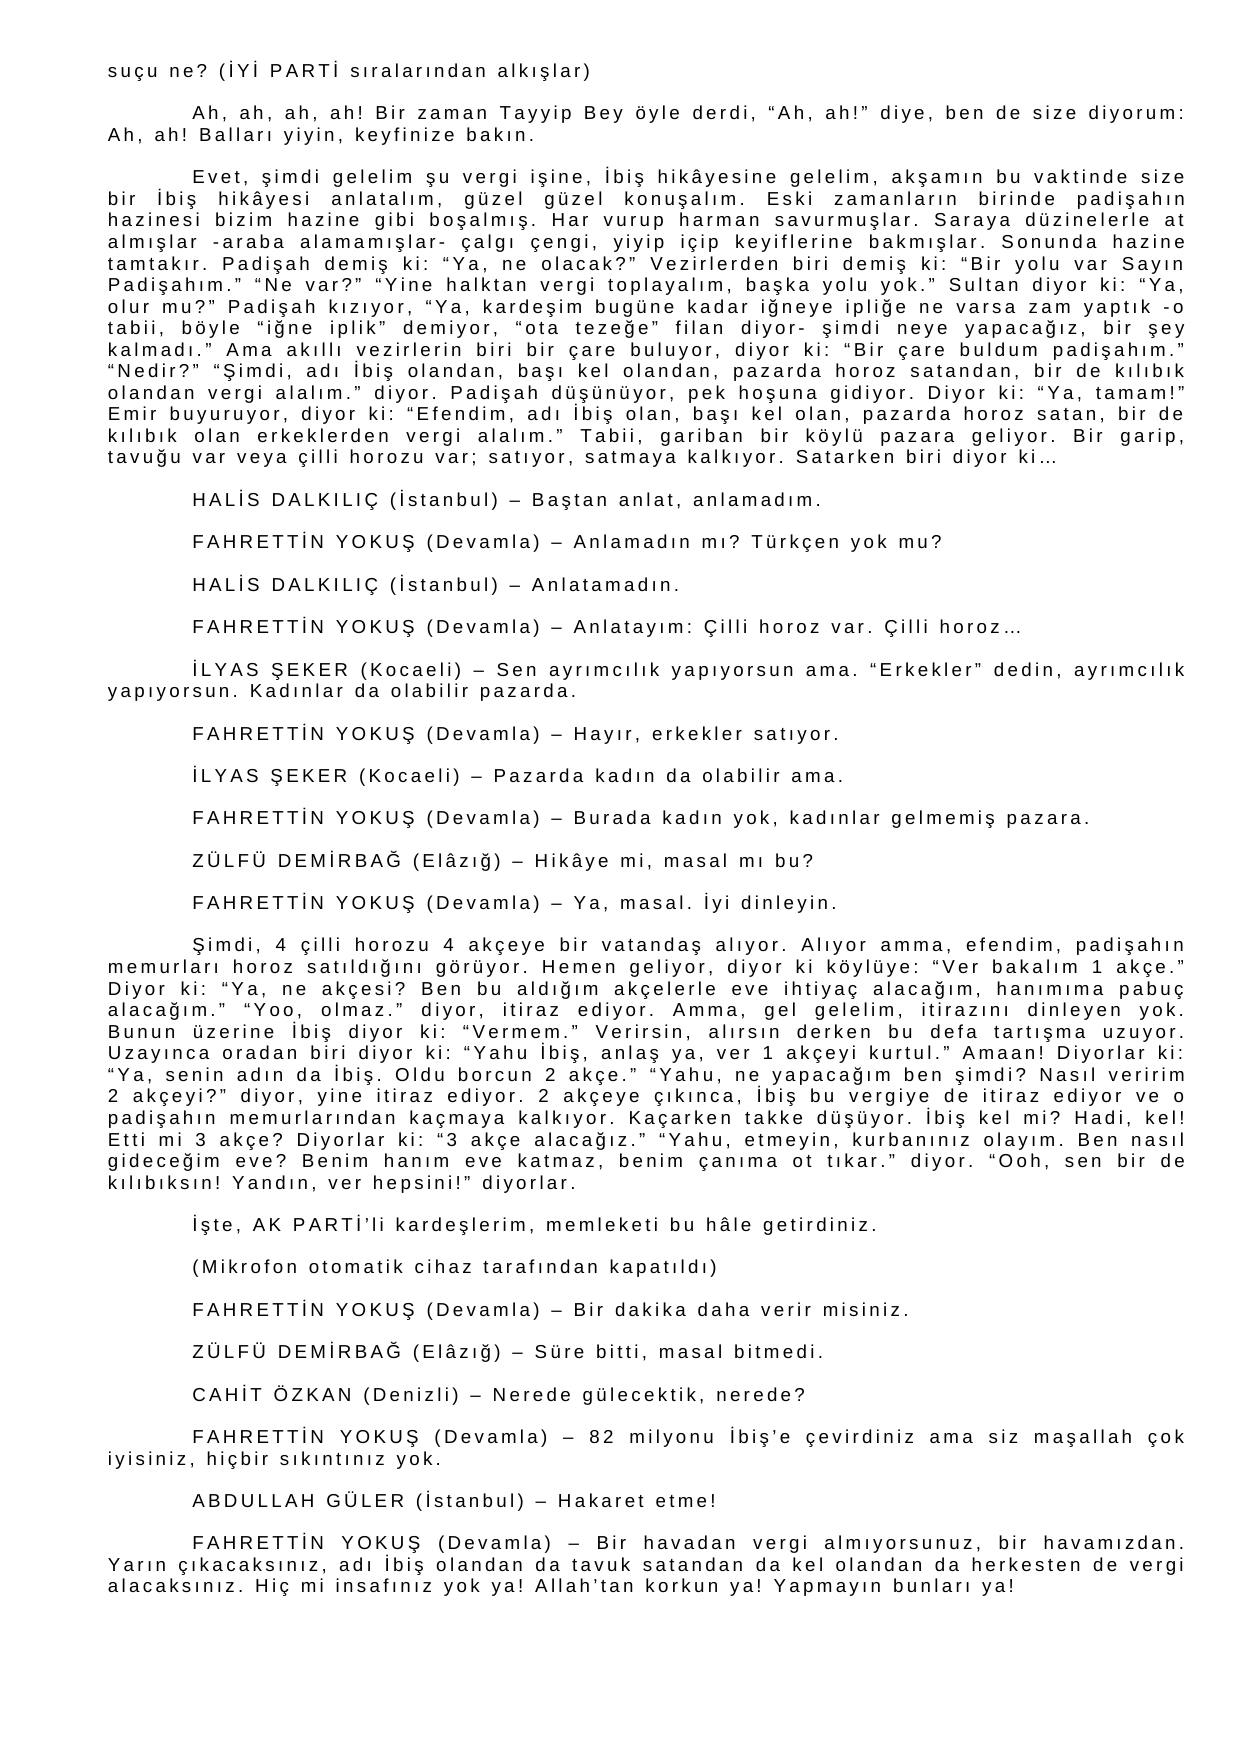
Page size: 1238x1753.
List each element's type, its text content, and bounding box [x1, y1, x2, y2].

text FAHRETTİN YOKUŞ (Devamla) – Bir dakika daha verir misiniz. [108, 1299, 1186, 1320]
text Evet, şimdi gelelim şu vergi işine, İbiş hikâyesine gelelim, akşamın bu vaktinde size bir İbiş hikâyesi anlatalım, güzel güzel konuşalım. Eski zamanların birinde padişahın hazinesi bizim hazine gibi boşalmış. Har vurup harman savurmuşlar. Saraya düzinelerle at almışlar -araba alamamışlar- çalgı çengi, yiyip içip keyiflerine bakmışlar. Sonunda hazine tamtakır. Padişah demiş ki: “Ya, ne olacak?” Vezirlerden biri demiş ki: “Bir yolu var Sayın Padişahım.” “Ne var?” “Yine halktan vergi toplayalım, başka yolu yok.” Sultan diyor ki: “Ya, olur mu?” Padişah kızıyor, “Ya, kardeşim bugüne kadar iğneye ipliğe ne varsa zam yaptık -o tabii, böyle “iğne iplik” demiyor, “ota tezeğe” filan diyor- şimdi neye yapacağız, bir şey kalmadı.” Ama akıllı vezirlerin biri bir çare buluyor, diyor ki: “Bir çare buldum padişahım.” “Nedir?” “Şimdi, adı İbiş olandan, başı kel olandan, pazarda horoz satandan, bir de kılıbık olandan vergi alalım.” diyor. Padişah düşünüyor, pek hoşuna gidiyor. Diyor ki: “Ya, tamam!” Emir buyuruyor, diyor ki: “Efendim, adı İbiş olan, başı kel olan, pazarda horoz satan, bir de kılıbık olan erkeklerden vergi alalım.” Tabii, gariban bir köylü pazara geliyor. Bir garip, tavuğu var veya çilli horozu var; satıyor, satmaya kalkıyor. Satarken biri diyor ki… [108, 166, 1186, 468]
text CAHİT ÖZKAN (Denizli) – Nerede gülecektik, nerede? [108, 1383, 1186, 1405]
text İLYAS ŞEKER (Kocaeli) – Sen ayrımcılık yapıyorsun ama. “Erkekler” dedin, ayrımcılık yapıyorsun. Kadınlar da olabilir pazarda. [108, 658, 1186, 701]
text ZÜLFÜ DEMİRBAĞ (Elâzığ) – Hikâye mi, masal mı bu? [108, 849, 1186, 871]
text Ah, ah, ah, ah! Bir zaman Tayyip Bey öyle derdi, “Ah, ah!” diye, ben de size diyorum: Ah, ah! Balları yiyin, keyfinize bakın. [108, 102, 1186, 145]
text FAHRETTİN YOKUŞ (Devamla) – Anlatayım: Çilli horoz var. Çilli horoz… [108, 616, 1186, 637]
text Şimdi, 4 çilli horozu 4 akçeye bir vatandaş alıyor. Alıyor amma, efendim, padişahın memurları horoz satıldığını görüyor. Hemen geliyor, diyor ki köylüye: “Ver bakalım 1 akçe.” Diyor ki: “Ya, ne akçesi? Ben bu aldığım akçelerle eve ihtiyaç alacağım, hanımıma pabuç alacağım.” “Yoo, olmaz.” diyor, itiraz ediyor. Amma, gel gelelim, itirazını dinleyen yok. Bunun üzerine İbiş diyor ki: “Vermem.” Verirsin, alırsın derken bu defa tartışma uzuyor. Uzayınca oradan biri diyor ki: “Yahu İbiş, anlaş ya, ver 1 akçeyi kurtul.” Amaan! Diyorlar ki: “Ya, senin adın da İbiş. Oldu borcun 2 akçe.” “Yahu, ne yapacağım ben şimdi? Nasıl veririm 2 akçeyi?” diyor, yine itiraz ediyor. 2 akçeye çıkınca, İbiş bu vergiye de itiraz ediyor ve o padişahın memurlarından kaçmaya kalkıyor. Kaçarken takke düşüyor. İbiş kel mi? Hadi, kel! Etti mi 3 akçe? Diyorlar ki: “3 akçe alacağız.” “Yahu, etmeyin, kurbanınız olayım. Ben nasıl gideceğim eve? Benim hanım eve katmaz, benim çanıma ot tıkar.” diyor. “Ooh, sen bir de kılıbıksın! Yandın, ver hepsini!” diyorlar. [108, 934, 1186, 1193]
text İşte, AK PARTİ’li kardeşlerim, memleketi bu hâle getirdiniz. [108, 1214, 1186, 1235]
text FAHRETTİN YOKUŞ (Devamla) – Burada kadın yok, kadınlar gelmemiş pazara. [108, 807, 1186, 829]
text ZÜLFÜ DEMİRBAĞ (Elâzığ) – Süre bitti, masal bitmedi. [108, 1341, 1186, 1363]
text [108, 60, 1186, 81]
text FAHRETTİN YOKUŞ (Devamla) – Anlamadın mı? Türkçen yok mu? [108, 531, 1186, 553]
text ABDULLAH GÜLER (İstanbul) – Hakaret etme! [108, 1490, 1186, 1511]
text HALİS DALKILIÇ (İstanbul) – Anlatamadın. [108, 573, 1186, 595]
text İLYAS ŞEKER (Kocaeli) – Pazarda kadın da olabilir ama. [108, 765, 1186, 786]
text FAHRETTİN YOKUŞ (Devamla) – 82 milyonu İbiş’e çevirdiniz ama siz maşallah çok iyisiniz, hiçbir sıkıntınız yok. [108, 1426, 1186, 1469]
text FAHRETTİN YOKUŞ (Devamla) – Hayır, erkekler satıyor. [108, 722, 1186, 744]
text HALİS DALKILIÇ (İstanbul) – Baştan anlat, anlamadım. [108, 489, 1186, 510]
text FAHRETTİN YOKUŞ (Devamla) – Bir havadan vergi almıyorsunuz, bir havamızdan. Yarın çıkacaksınız, adı İbiş olandan da tavuk satandan da kel olandan da herkesten de vergi alacaksınız. Hiç mi insafınız yok ya! Allah’tan korkun ya! Yapmayın bunları ya! [108, 1532, 1186, 1597]
text (Mikrofon otomatik cihaz tarafından kapatıldı) [108, 1256, 1186, 1278]
text FAHRETTİN YOKUŞ (Devamla) – Ya, masal. İyi dinleyin. [108, 892, 1186, 913]
